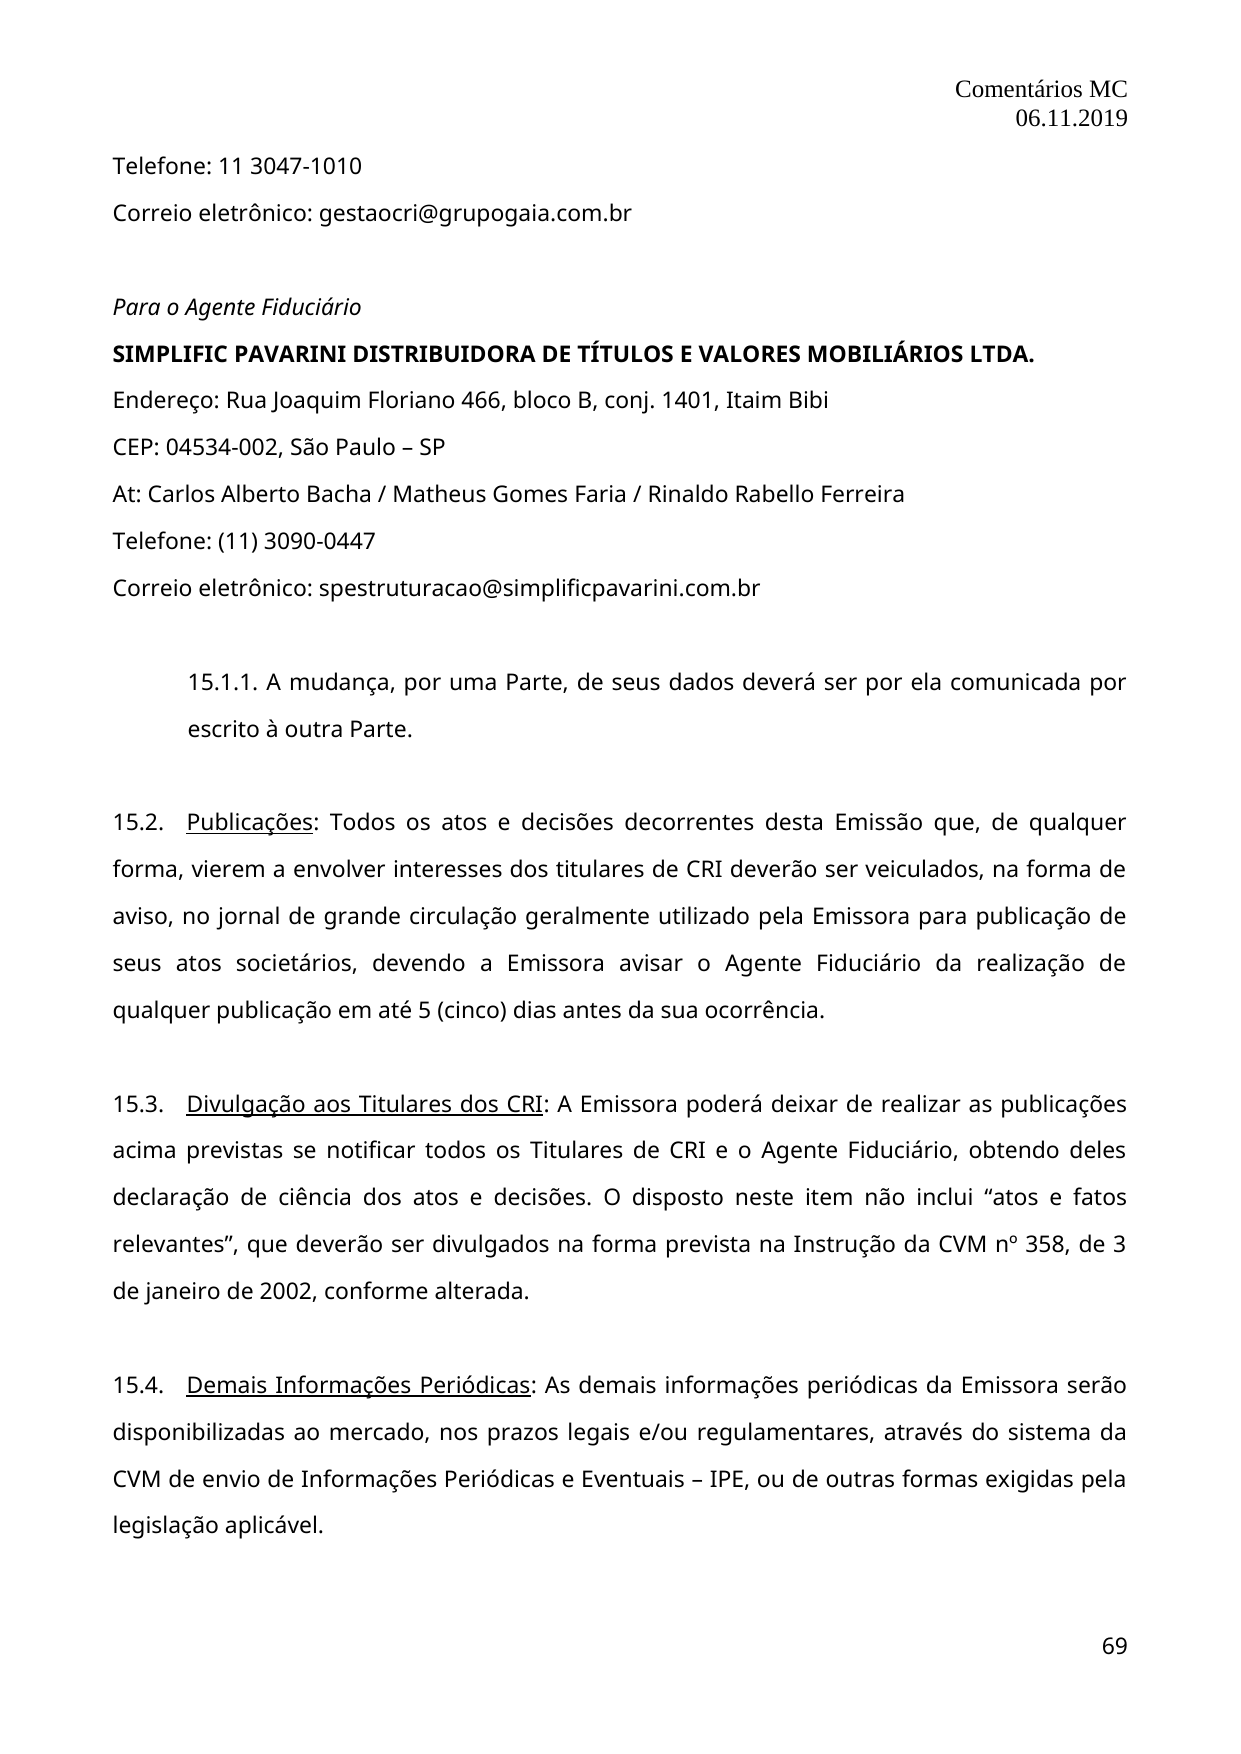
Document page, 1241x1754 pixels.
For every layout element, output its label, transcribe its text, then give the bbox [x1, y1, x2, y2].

text Endereço: Rua Joaquim Floriano 466, bloco B, conj. 1401, Itaim Bibi [112, 384, 1128, 416]
text CEP: 04534-002, São Paulo – SP [112, 431, 1128, 462]
text Para o Agente Fiduciário [112, 291, 1128, 322]
text Telefone: 11 3047-1010 [112, 150, 1128, 181]
list 15.1.1. A mudança, por uma Parte, de seus dados deverá ser por ela comunicada por escrito à outra Parte. [187, 666, 1128, 744]
list Divulgação aos Titulares dos CRI: A Emissora poderá deixar de realizar as publicações acima previstas se notificar todos os Titulares de CRI e o Agente Fiduciário, obtendo deles declaração de ciência dos atos e decisões. O disposto neste item não inclui “atos e fatos relevantes”, que deverão ser divulgados na forma prevista na Instrução da CVM nº 358, de 3 de janeiro de 2002, conforme alterada. [112, 1087, 1128, 1306]
text Correio eletrônico: gestaocri@grupogaia.com.br [112, 197, 1128, 228]
list Demais Informações Periódicas: As demais informações periódicas da Emissora serão disponibilizadas ao mercado, nos prazos legais e/ou regulamentares, através do sistema da CVM de envio de Informações Periódicas e Eventuais – IPE, ou de outras formas exigidas pela legislação aplicável. [112, 1369, 1128, 1541]
text SIMPLIFIC PAVARINI DISTRIBUIDORA DE TÍTULOS E VALORES MOBILIÁRIOS LTDA. [112, 337, 1128, 369]
list Publicações: Todos os atos e decisões decorrentes desta Emissão que, de qualquer forma, vierem a envolver interesses dos titulares de CRI deverão ser veiculados, na forma de aviso, no jornal de grande circulação geralmente utilizado pela Emissora para publicação de seus atos societários, devendo a Emissora avisar o Agente Fiduciário da realização de qualquer publicação em até 5 (cinco) dias antes da sua ocorrência. [112, 806, 1128, 1025]
text Telefone: (11) 3090-0447 [112, 525, 1128, 556]
text At: Carlos Alberto Bacha / Matheus Gomes Faria / Rinaldo Rabello Ferreira [112, 478, 1128, 509]
text Correio eletrônico: spestruturacao@simplificpavarini.com.br [112, 572, 1128, 603]
